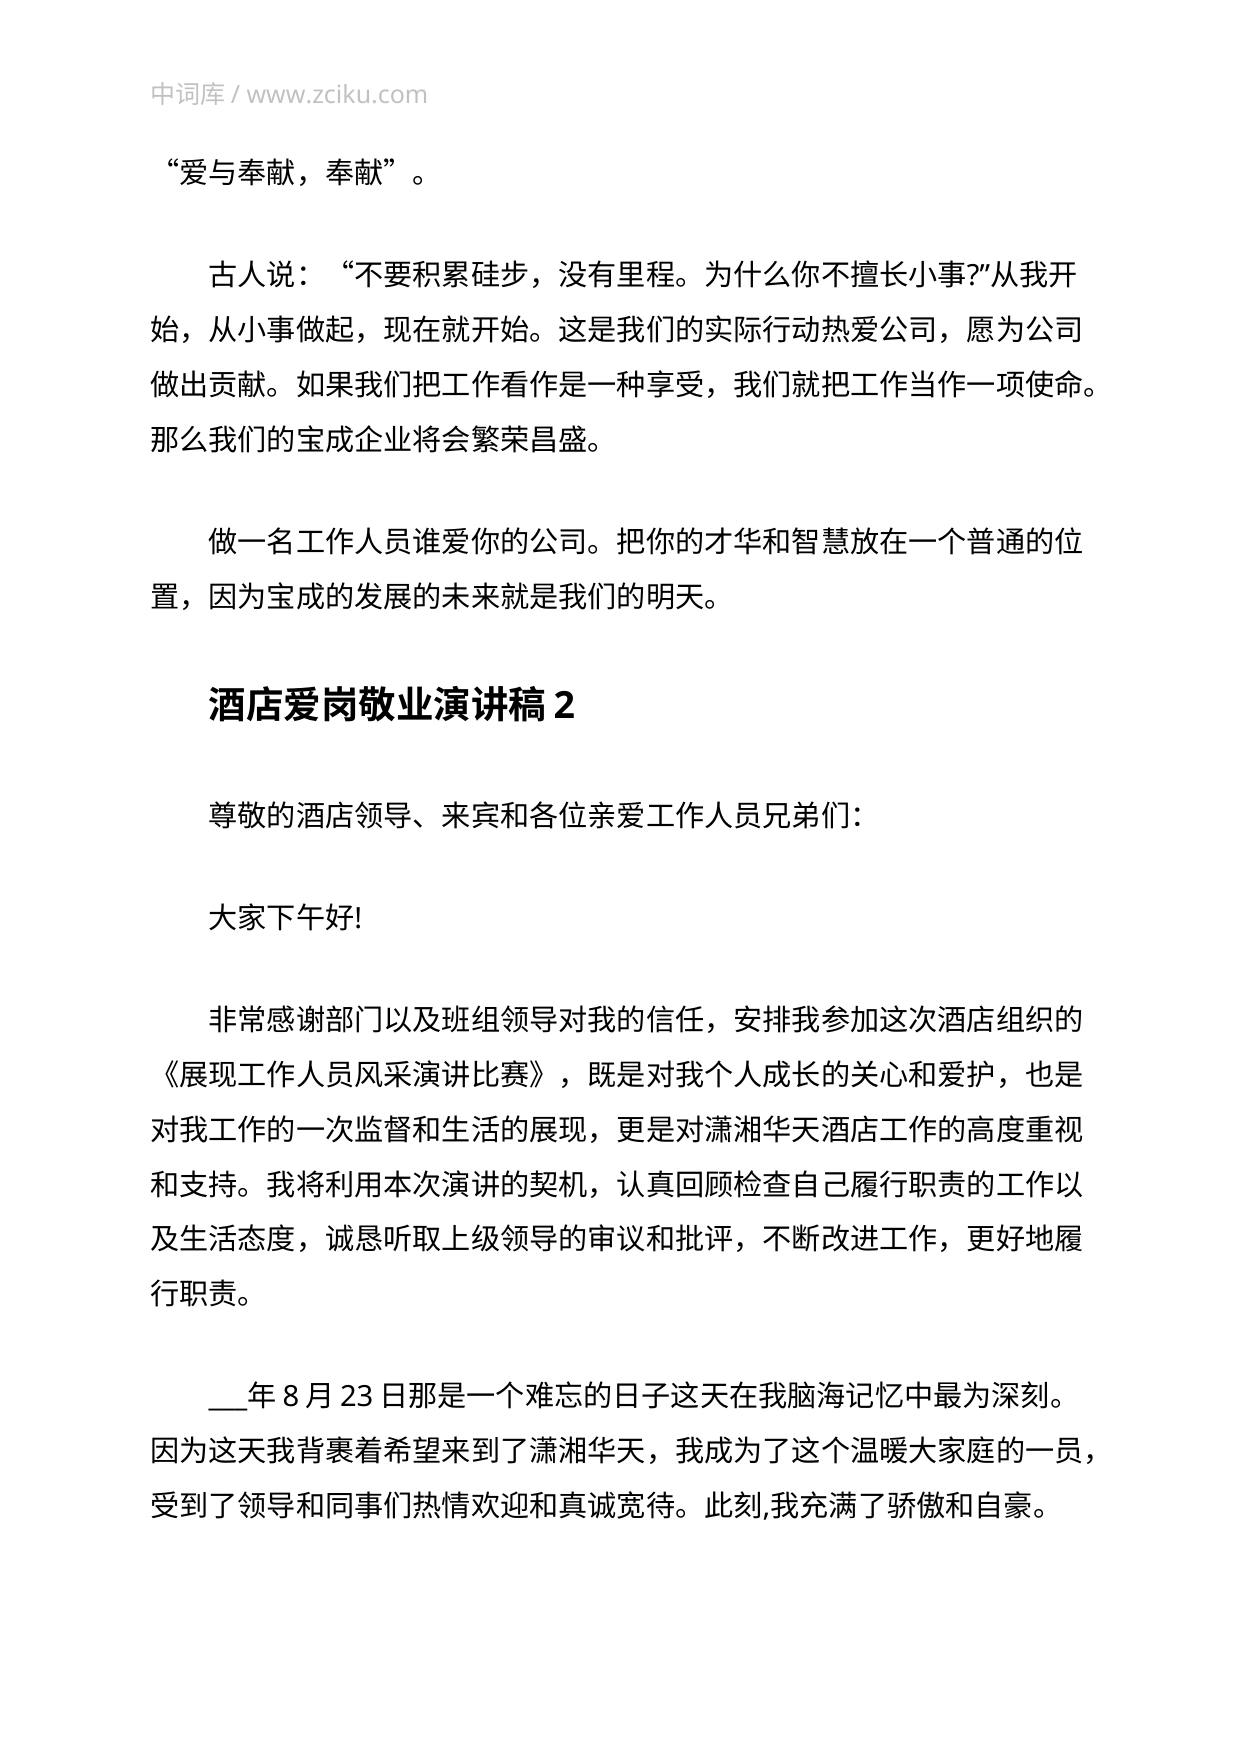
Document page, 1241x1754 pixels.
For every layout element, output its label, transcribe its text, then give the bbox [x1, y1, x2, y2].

text 做一名工作人员谁爱你的公司。把你的才华和智慧放在一个普通的位置，因为宝成的发展的未来就是我们的明天。 [150, 518, 1090, 616]
text 非常感谢部门以及班组领导对我的信任，安排我参加这次酒店组织的《展现工作人员风采演讲比赛》，既是对我个人成长的关心和爱护，也是对我工作的一次监督和生活的展现，更是对潇湘华天酒店工作的高度重视和支持。我将利用本次演讲的契机，认真回顾检查自己履行职责的工作以及生活态度，诚恳听取上级领导的审议和批评，不断改进工作，更好地履行职责。 [150, 996, 1090, 1313]
text ___年8月23日那是一个难忘的日子这天在我脑海记忆中最为深刻。因为这天我背裹着希望来到了潇湘华天，我成为了这个温暖大家庭的一员，受到了领导和同事们热情欢迎和真诚宽待。此刻,我充满了骄傲和自豪。 [150, 1373, 1090, 1525]
text 古人说：“不要积累硅步，没有里程。为什么你不擅长小事?”从我开始，从小事做起，现在就开始。这是我们的实际行动热爱公司，愿为公司做出贡献。如果我们把工作看作是一种享受，我们就把工作当作一项使命。那么我们的宝成企业将会繁荣昌盛。 [150, 252, 1090, 459]
text 尊敬的酒店领导、来宾和各位亲爱工作人员兄弟们： [150, 793, 1090, 835]
text 大家下午好! [150, 894, 1090, 937]
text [150, 150, 1090, 192]
text 酒店爱岗敬业演讲稿2 [150, 675, 1090, 729]
